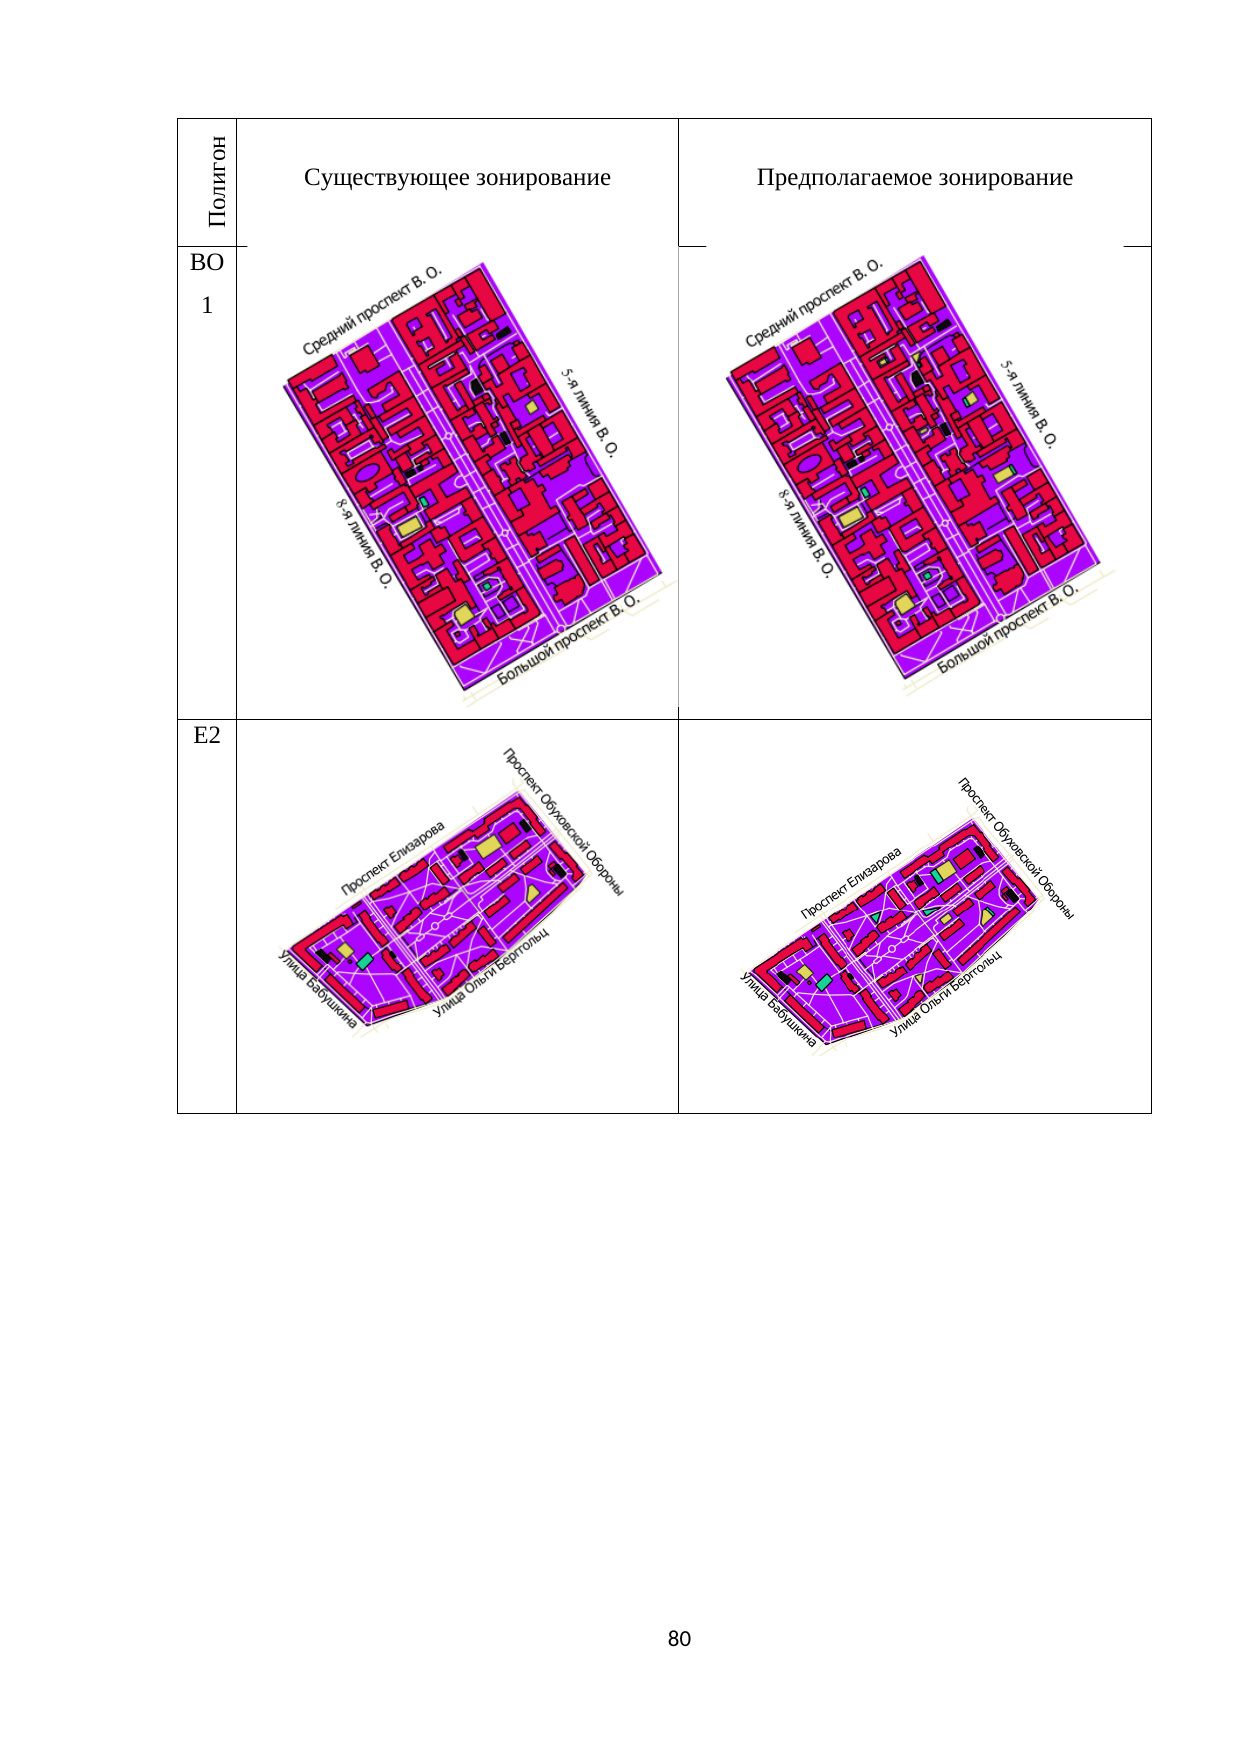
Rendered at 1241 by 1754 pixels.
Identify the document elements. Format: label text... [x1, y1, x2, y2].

picture [709, 720, 1121, 1101]
table_cell [237, 720, 678, 1113]
picture [247, 246, 679, 707]
table_header Полигон [178, 119, 236, 246]
table_cell ВО1 [178, 247, 236, 719]
table_cell Е2 [178, 720, 236, 1113]
picture [706, 246, 1124, 702]
table_header Предполагаемое зонирование [679, 119, 1151, 246]
table_cell [679, 247, 1151, 719]
picture [265, 720, 650, 1063]
table_cell [237, 247, 678, 719]
table_cell [679, 720, 1151, 1113]
table_header Существующее зонирование [237, 119, 678, 246]
